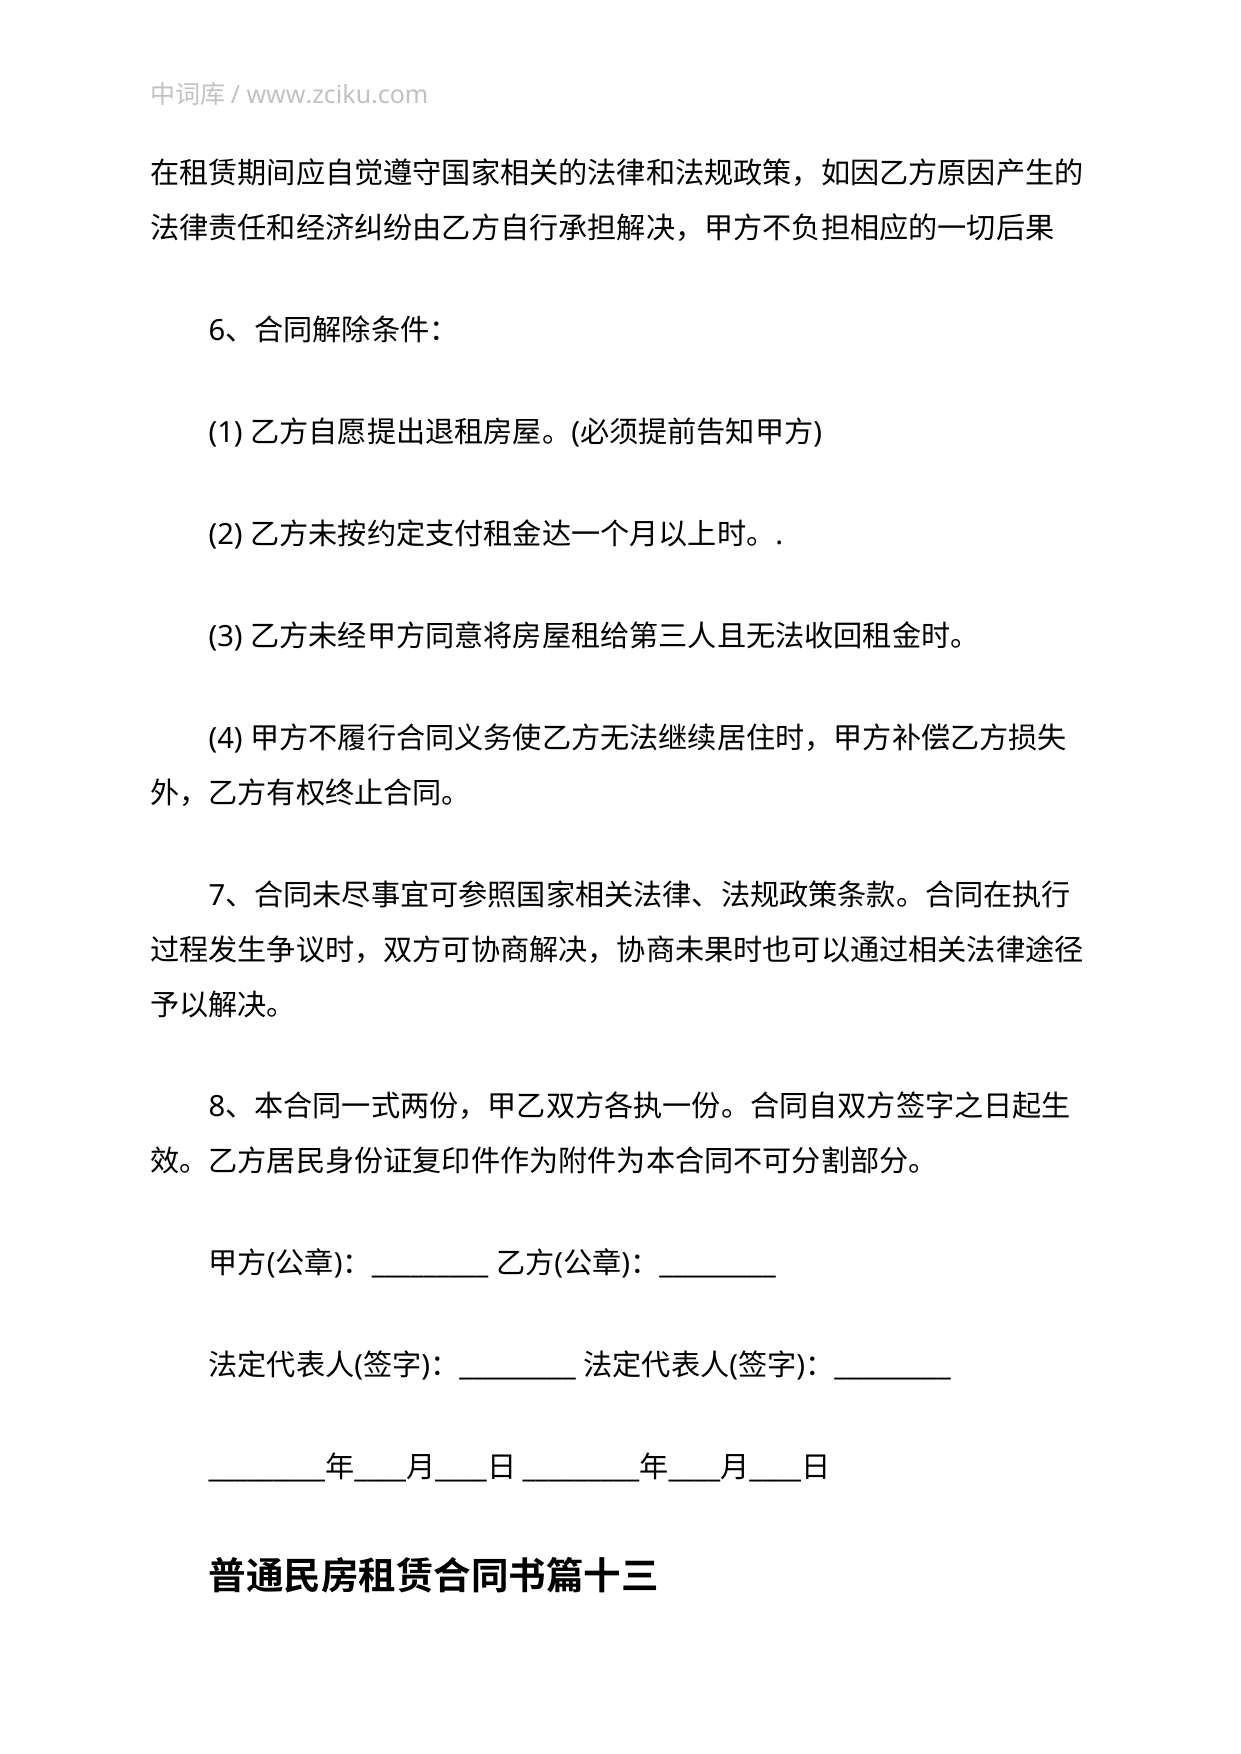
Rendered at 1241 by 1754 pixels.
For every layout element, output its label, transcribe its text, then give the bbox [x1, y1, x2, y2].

text 7、合同未尽事宜可参照国家相关法律、法规政策条款。合同在执行过程发生争议时，双方可协商解决，协商未果时也可以通过相关法律途径予以解决。 [150, 871, 1090, 1023]
text _________年____月____日 _________年____月____日 [150, 1444, 1090, 1486]
text 甲方(公章)：_________ 乙方(公章)：_________ [150, 1240, 1090, 1282]
text (4) 甲方不履行合同义务使乙方无法继续居住时，甲方补偿乙方损失外，乙方有权终止合同。 [150, 714, 1090, 812]
text 6、合同解除条件： [150, 307, 1090, 349]
text (3) 乙方未经甲方同意将房屋租给第三人且无法收回租金时。 [150, 613, 1090, 655]
text 法定代表人(签字)：_________ 法定代表人(签字)：_________ [150, 1342, 1090, 1384]
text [150, 150, 1090, 247]
text (1) 乙方自愿提出退租房屋。(必须提前告知甲方) [150, 409, 1090, 451]
text 8、本合同一式两份，甲乙双方各执一份。合同自双方签字之日起生效。乙方居民身份证复印件作为附件为本合同不可分割部分。 [150, 1083, 1090, 1180]
text (2) 乙方未按约定支付租金达一个月以上时。. [150, 511, 1090, 553]
text 普通民房租赁合同书篇十三 [150, 1546, 1090, 1600]
